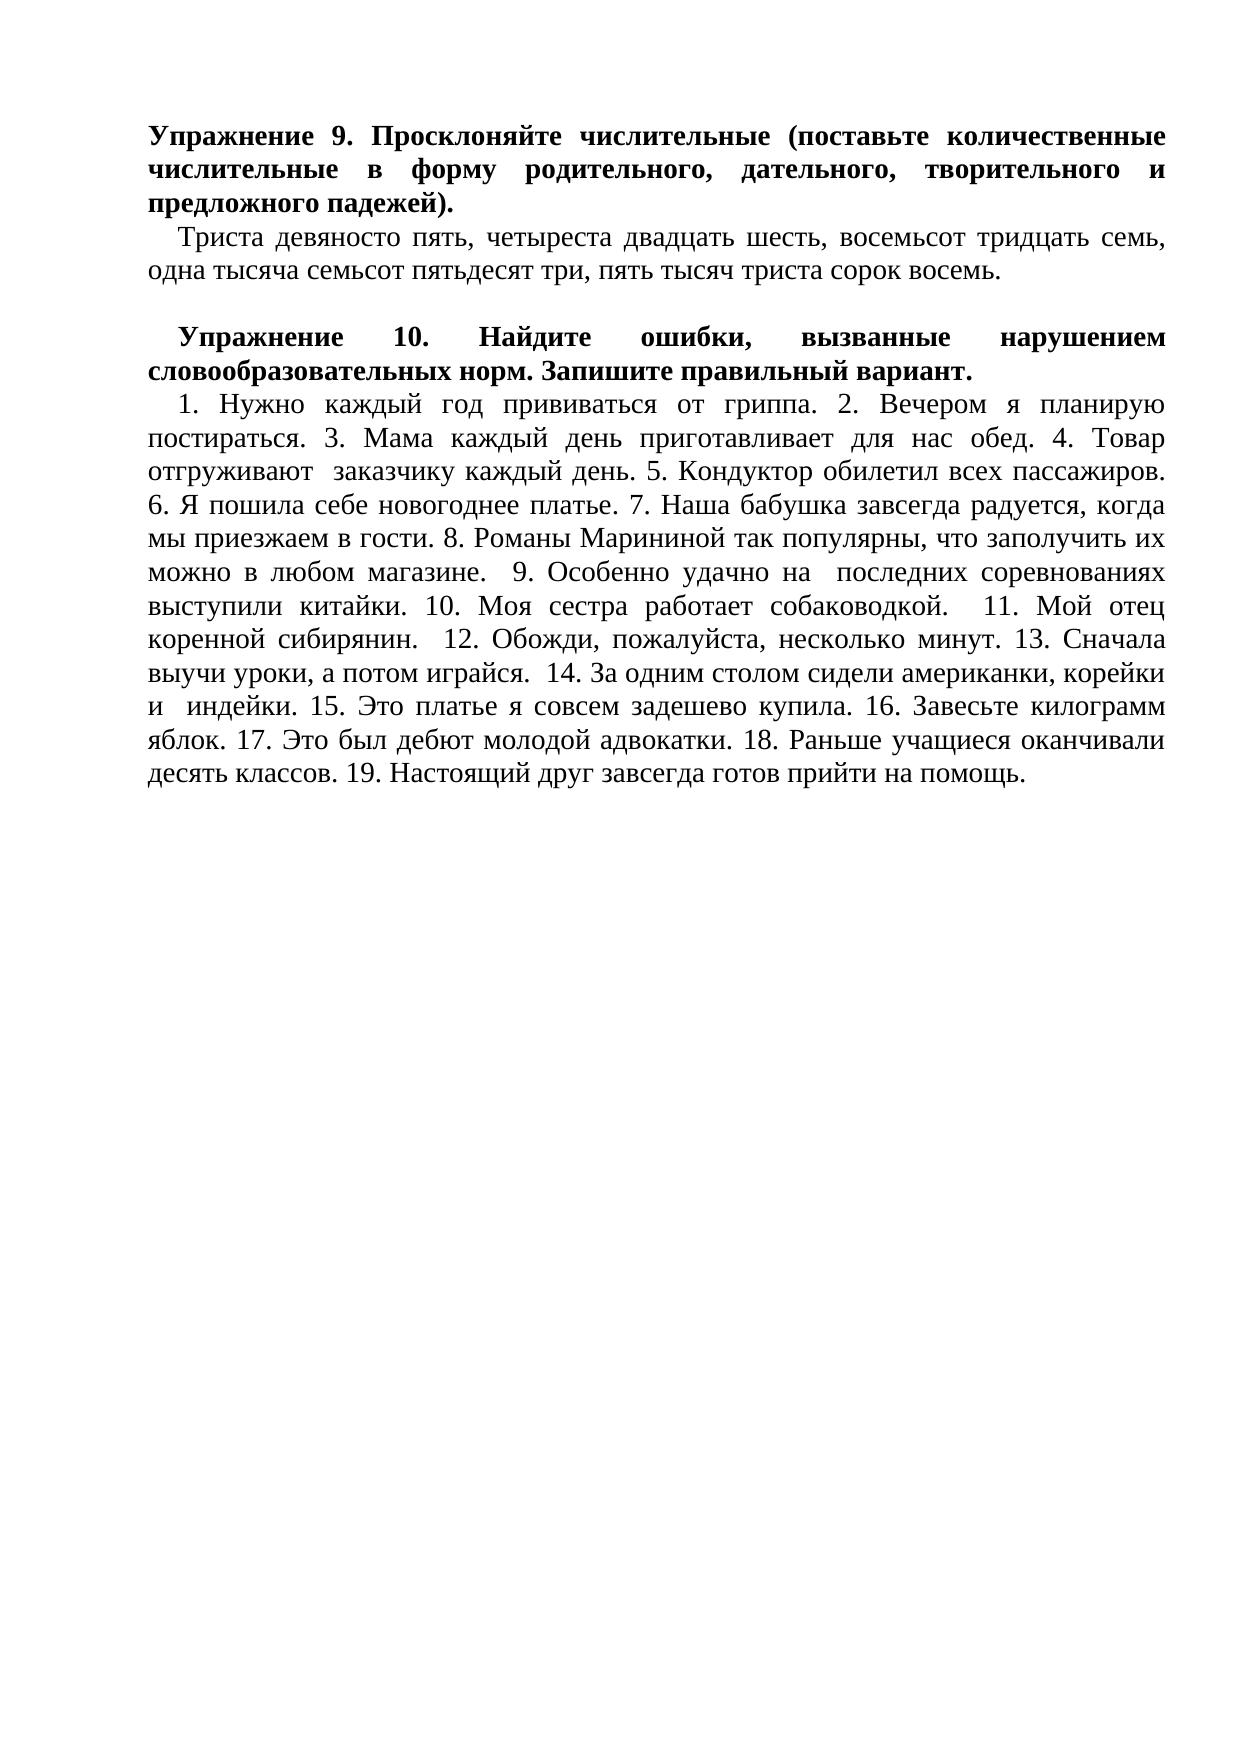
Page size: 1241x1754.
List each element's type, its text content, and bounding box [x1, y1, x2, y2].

text Упражнение 9. Просклоняйте числительные (поставьте количественные числительные в форму родительного, дательного, творительного и предложного падежей). [148, 118, 1167, 219]
text 1. Нужно каждый год прививаться от гриппа. 2. Вечером я планирую постираться. 3. Мама каждый день приготавливает для нас обед. 4. Товар отгруживают заказчику каждый день. 5. Кондуктор обилетил всех пассажиров. 6. Я пошила себе новогоднее платье. 7. Наша бабушка завсегда радуется, когда мы приезжаем в гости. 8. Романы Марининой так популярны, что заполучить их можно в любом магазине. 9. Особенно удачно на последних соревнованиях выступили китайки. 10. Моя сестра работает собаководкой. 11. Мой отец коренной сибирянин. 12. Обожди, пожалуйста, несколько минут. 13. Сначала выучи уроки, а потом играйся. 14. За одним столом сидели американки, корейки и индейки. 15. Это платье я совсем задешево купила. 16. Завесьте килограмм яблок. 17. Это был дебют молодой адвокатки. 18. Раньше учащиеся оканчивали десять классов. 19. Настоящий друг завсегда готов прийти на помощь. [148, 386, 1167, 789]
text Триста девяносто пять, четыреста двадцать шесть, восемьсот тридцать семь, одна тысяча семьсот пятьдесят три, пять тысяч триста сорок восемь. [148, 219, 1167, 286]
text Упражнение 10. Найдите ошибки, вызванные нарушением словообразовательных норм. Запишите правильный вариант. [148, 319, 1167, 386]
